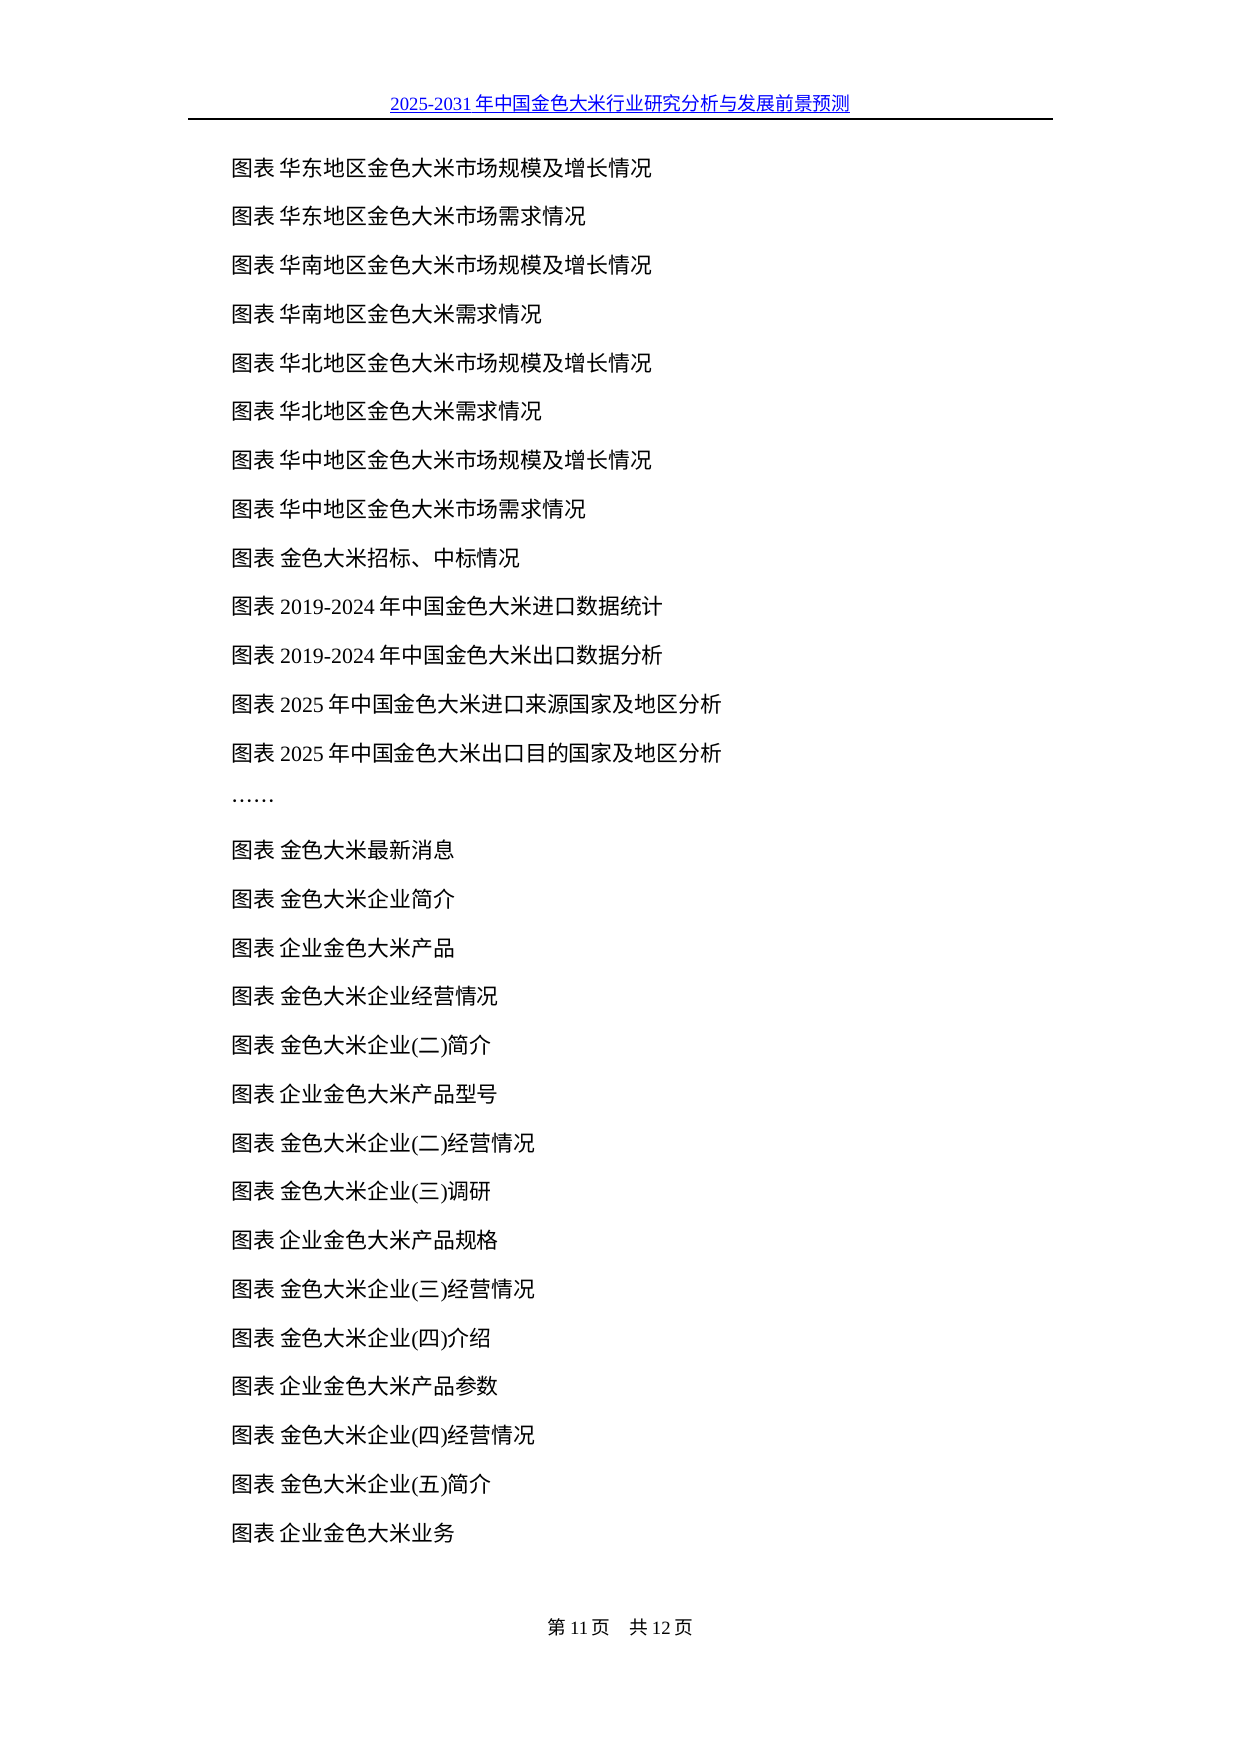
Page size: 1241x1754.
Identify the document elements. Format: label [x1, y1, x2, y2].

text [187, 150, 1053, 1548]
